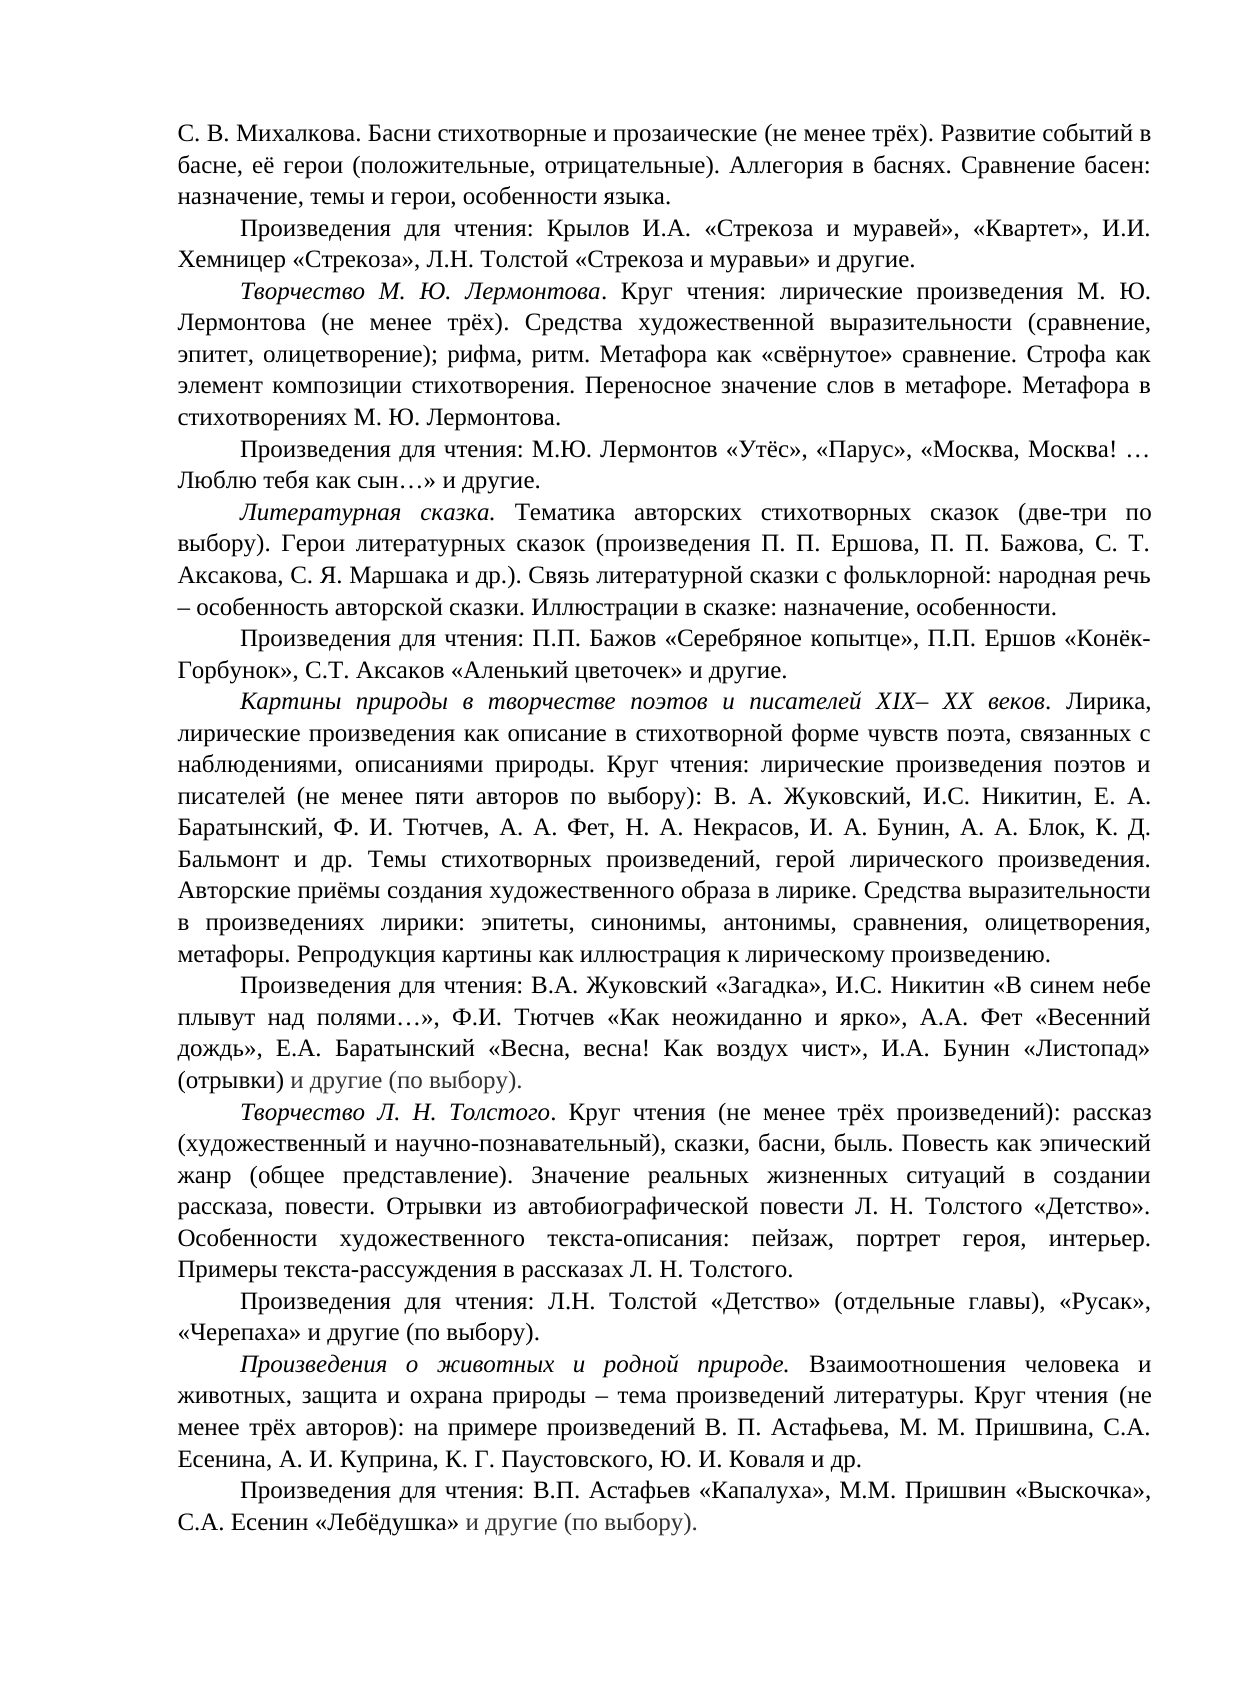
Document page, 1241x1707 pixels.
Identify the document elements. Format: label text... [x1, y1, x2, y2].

text Произведения для чтения: П.П. Бажов «Серебряное копытце», П.П. Ершов «Конёк-Горбунок», С.Т. Аксаков «Аленький цветочек» и другие. [177, 623, 1152, 683]
text Литературная сказка. Тематика авторских стихотворных сказок (две-три по выбору). Герои литературных сказок (произведения П. П. Ершова, П. П. Бажова, С. Т. Аксакова, С. Я. Маршака и др.). Связь литературной сказки с фольклорной: народная речь – особенность авторской сказки. Иллюстрации в сказке: назначение, особенности. [177, 497, 1152, 620]
text Творчество Л. Н. Толстого. Круг чтения (не менее трёх произведений): рассказ (художественный и научно-познавательный), сказки, басни, быль. Повесть как эпический жанр (общее представление). Значение реальных жизненных ситуаций в создании рассказа, повести. Отрывки из автобиографической повести Л. Н. Толстого «Детство». Особенности художественного текста-описания: пейзаж, портрет героя, интерьер. Примеры текста-рассуждения в рассказах Л. Н. Толстого. [177, 1097, 1152, 1283]
text Произведения о животных и родной природе. Взаимоотношения человека и животных, защита и охрана природы – тема произведений литературы. Круг чтения (не менее трёх авторов): на примере произведений В. П. Астафьева, М. М. Пришвина, С.А. Есенина, А. И. Куприна, К. Г. Паустовского, Ю. И. Коваля и др. [177, 1349, 1152, 1472]
text Произведения для чтения: В.А. Жуковский «Загадка», И.С. Никитин «В синем небе плывут над полями…», Ф.И. Тютчев «Как неожиданно и ярко», А.А. Фет «Весенний дождь», Е.А. Баратынский «Весна, весна! Как воздух чист», И.А. Бунин «Листопад» (отрывки) и другие (по выбору). [177, 970, 1152, 1094]
text Произведения для чтения: Л.Н. Толстой «Детство» (отдельные главы), «Русак», «Черепаха» и другие (по выбору). [177, 1286, 1152, 1346]
text Картины природы в творчестве поэтов и писателей ХIХ– ХХ веков. Лирика, лирические произведения как описание в стихотворной форме чувств поэта, связанных с наблюдениями, описаниями природы. Круг чтения: лирические произведения поэтов и писателей (не менее пяти авторов по выбору): В. А. Жуковский, И.С. Никитин, Е. А. Баратынский, Ф. И. Тютчев, А. А. Фет, Н. А. Некрасов, И. А. Бунин, А. А. Блок, К. Д. Бальмонт и др. Темы стихотворных произведений, герой лирического произведения. Авторские приёмы создания художественного образа в лирике. Средства выразительности в произведениях лирики: эпитеты, синонимы, антонимы, сравнения, олицетворения, метафоры. Репродукция картины как иллюстрация к лирическому произведению. [177, 686, 1152, 967]
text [177, 118, 1152, 210]
text Произведения для чтения: В.П. Астафьев «Капалуха», М.М. Пришвин «Выскочка», С.А. Есенин «Лебёдушка» и другие (по выбору). [177, 1475, 1152, 1536]
text Произведения для чтения: Крылов И.А. «Стрекоза и муравей», «Квартет», И.И. Хемницер «Стрекоза», Л.Н. Толстой «Стрекоза и муравьи» и другие. [177, 213, 1152, 273]
text Творчество М. Ю. Лермонтова. Круг чтения: лирические произведения М. Ю. Лермонтова (не менее трёх). Средства художественной выразительности (сравнение, эпитет, олицетворение); рифма, ритм. Метафора как «свёрнутое» сравнение. Строфа как элемент композиции стихотворения. Переносное значение слов в метафоре. Метафора в стихотворениях М. Ю. Лермонтова. [177, 276, 1152, 431]
text Произведения для чтения: М.Ю. Лермонтов «Утёс», «Парус», «Москва, Москва! …Люблю тебя как сын…» и другие. [177, 434, 1152, 494]
